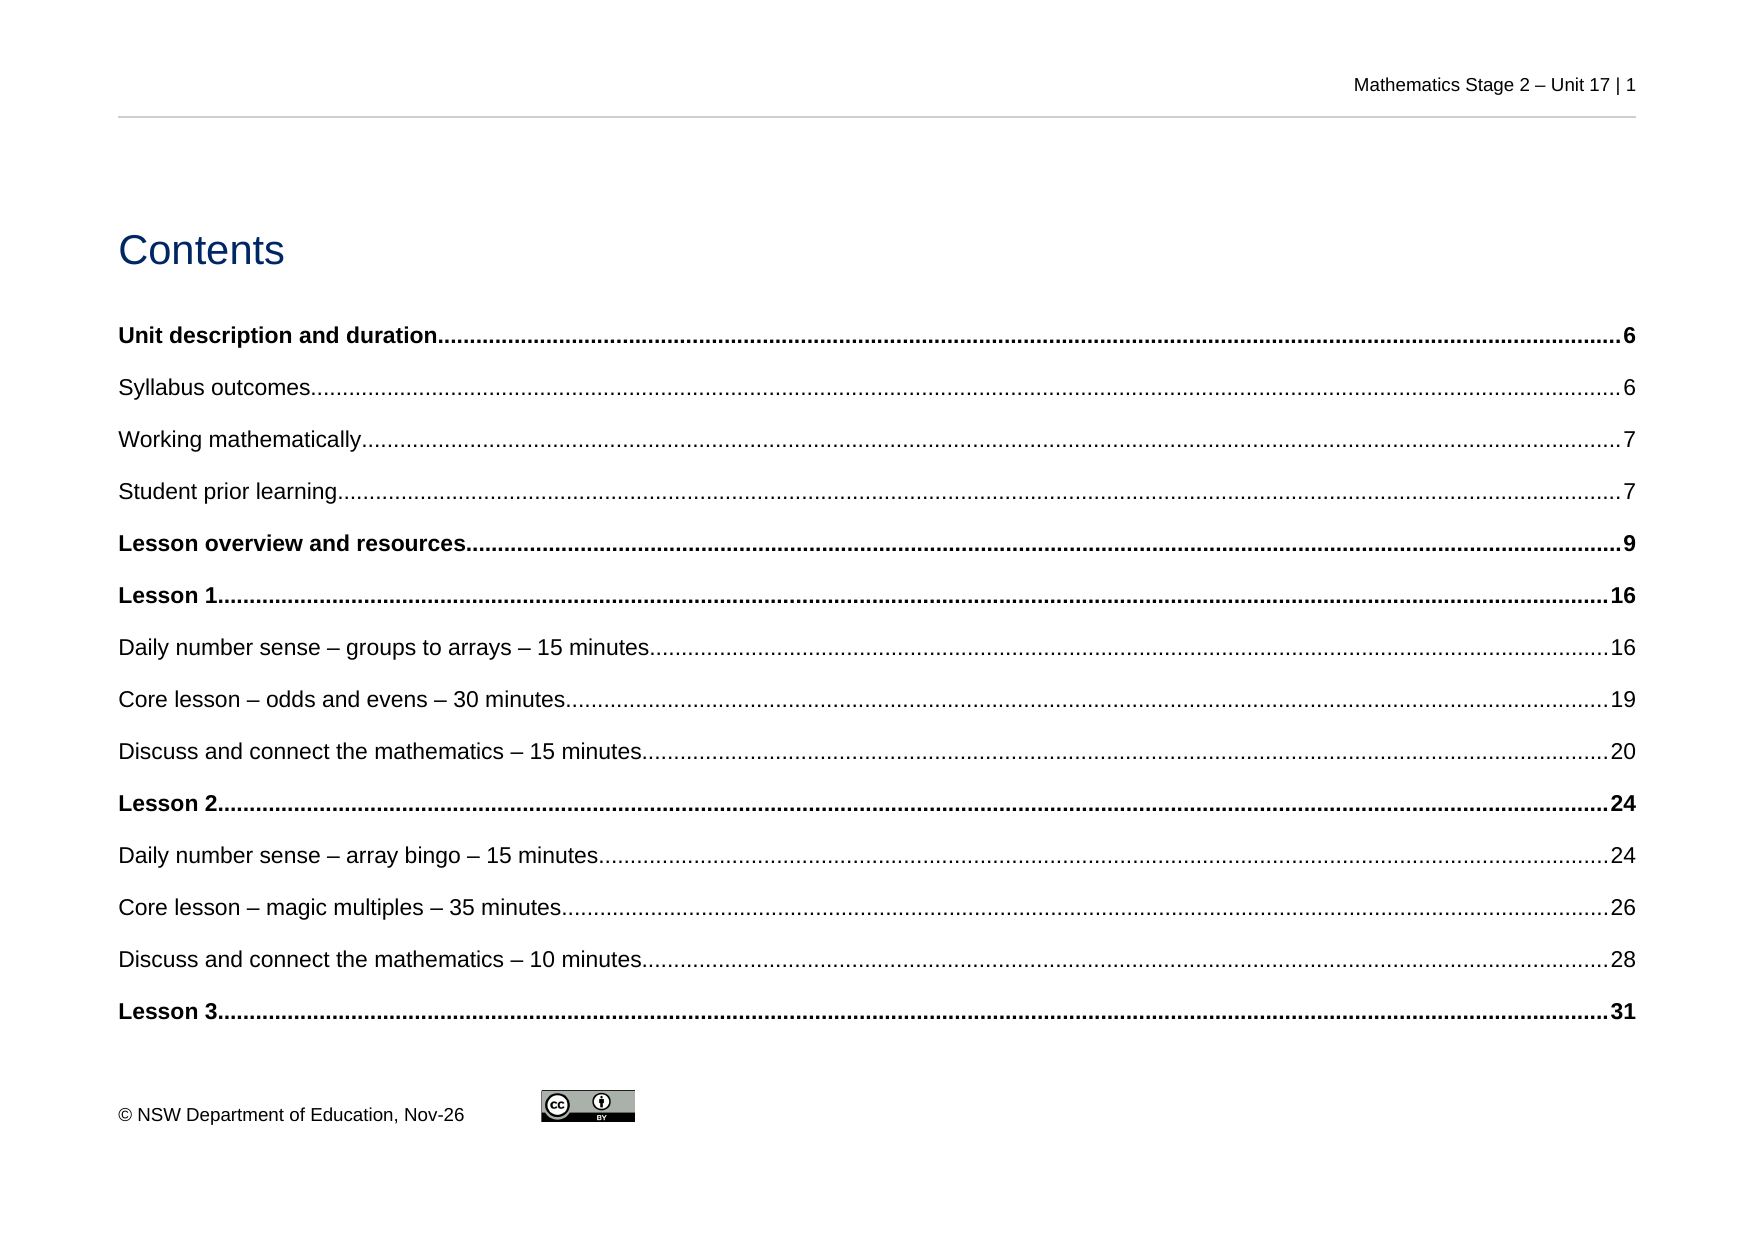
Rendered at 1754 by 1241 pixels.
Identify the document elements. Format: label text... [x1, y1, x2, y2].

text Student prior learning 7 [118, 478, 1636, 504]
text Lesson overview and resources 9 [118, 530, 1636, 556]
text Lesson 3 31 [118, 998, 1636, 1024]
text Unit description and duration 6 [118, 322, 1636, 348]
text Lesson 1 16 [118, 582, 1636, 608]
text Core lesson – magic multiples – 35 minutes 26 [118, 894, 1636, 920]
text Discuss and connect the mathematics – 15 minutes 20 [118, 738, 1636, 764]
picture [541, 1090, 635, 1122]
subtitle Contents [118, 225, 1636, 273]
text Discuss and connect the mathematics – 10 minutes 28 [118, 946, 1636, 972]
text Working mathematically 7 [118, 426, 1636, 452]
text Daily number sense – groups to arrays – 15 minutes 16 [118, 634, 1636, 660]
text Lesson 2 24 [118, 790, 1636, 816]
text Syllabus outcomes 6 [118, 374, 1636, 400]
text Daily number sense – array bingo – 15 minutes 24 [118, 842, 1636, 868]
text Core lesson – odds and evens – 30 minutes 19 [118, 686, 1636, 712]
